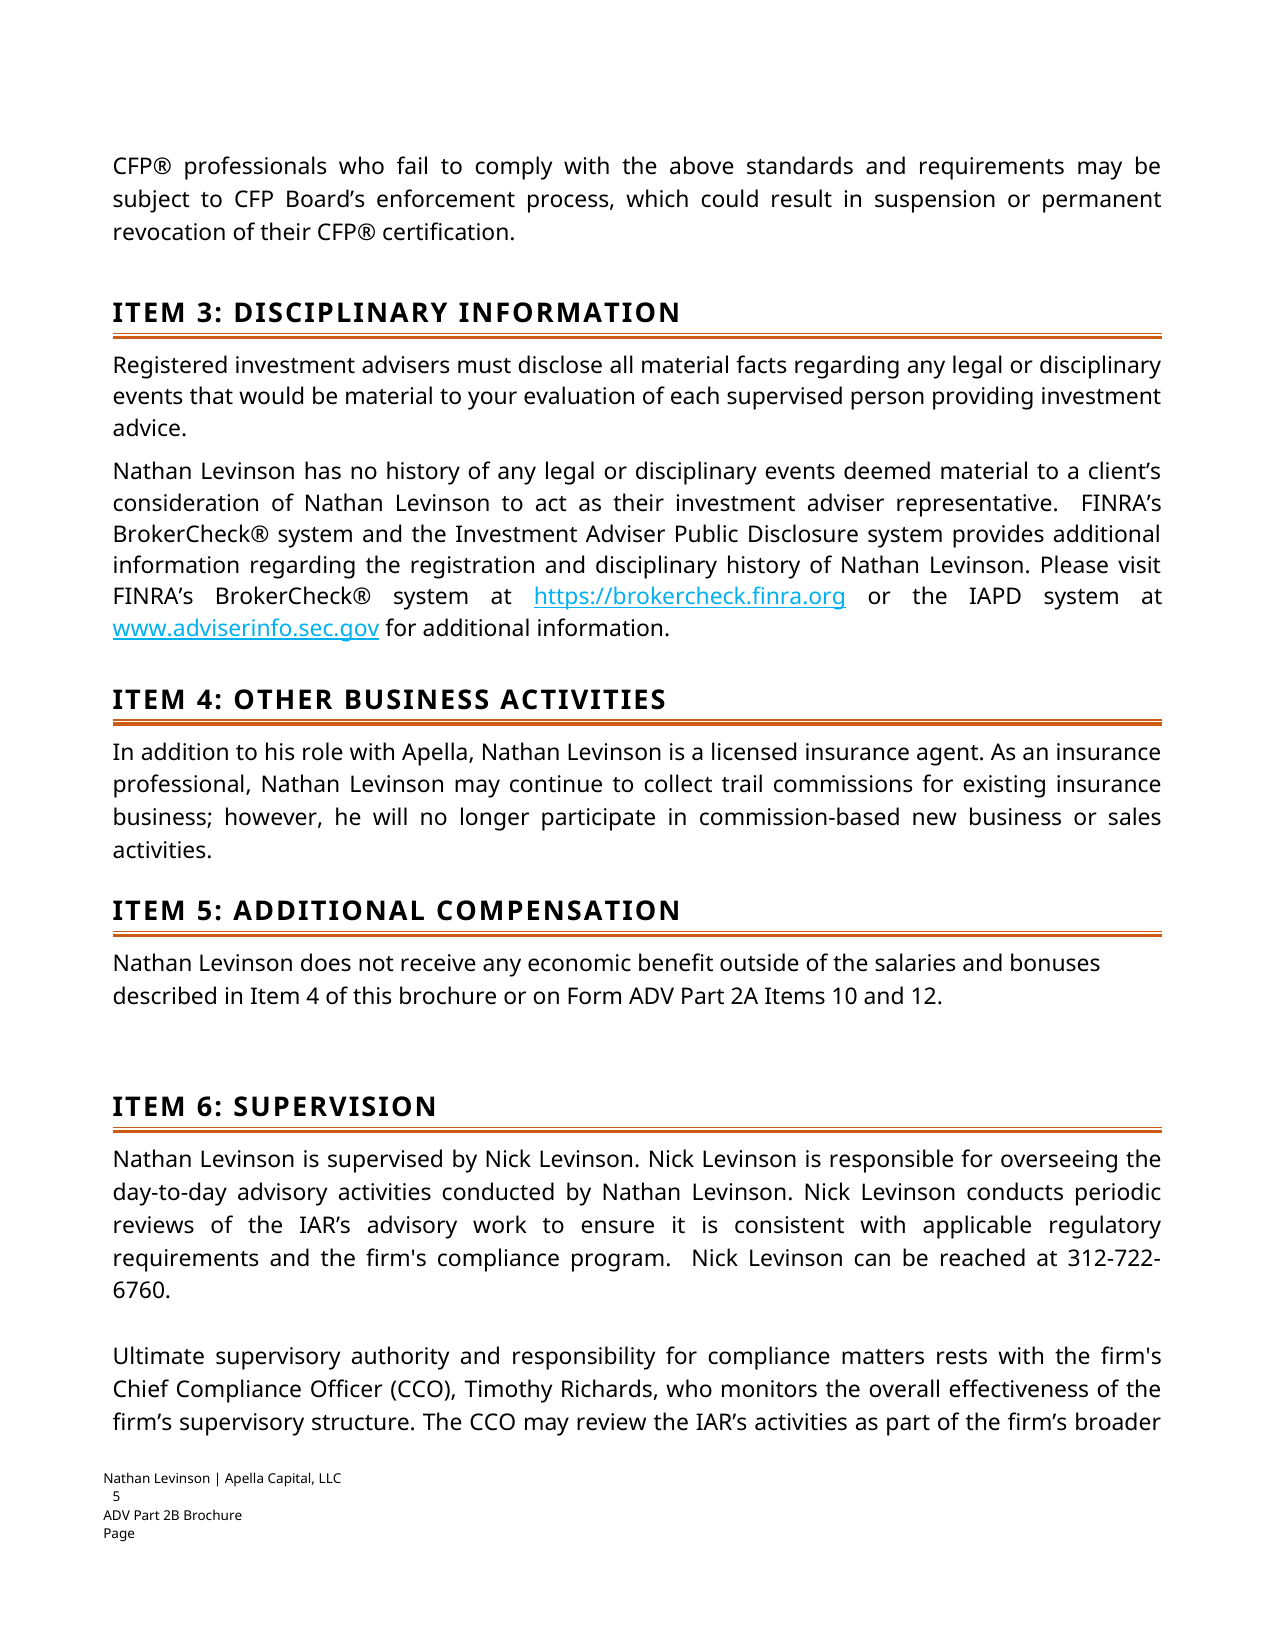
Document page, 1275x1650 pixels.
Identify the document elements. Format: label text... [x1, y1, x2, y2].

text Nathan Levinson does not receive any economic benefit outside of the salaries and bonuses described in Item 4 of this brochure or on Form ADV Part 2A Items 10 and 12. [112, 947, 1162, 1011]
subtitle ITEM 4: OTHER BUSINESS ACTIVITIES [112, 680, 1162, 726]
text In addition to his role with Apella, Nathan Levinson is a licensed insurance agent. As an insurance professional, Nathan Levinson may continue to collect trail commissions for existing insurance business; however, he will no longer participate in commission-based new business or sales activities. [112, 736, 1162, 865]
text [112, 1340, 1162, 1437]
subtitle ITEM 6: SUPERVISION [112, 1088, 1162, 1133]
text Nathan Levinson has no history of any legal or disciplinary events deemed material to a client’s consideration of Nathan Levinson to act as their investment adviser representative. FINRA’s BrokerCheck® system and the Investment Adviser Public Disclosure system provides additional information regarding the registration and disciplinary history of Nathan Levinson. Please visit FINRA’s BrokerCheck® system at https://brokercheck.finra.org or the IAPD system at www.adviserinfo.sec.gov for additional information. [112, 455, 1162, 643]
subtitle ITEM 3: DISCIPLINARY INFORMATION [112, 294, 1162, 339]
text Registered investment advisers must disclose all material facts regarding any legal or disciplinary events that would be material to your evaluation of each supervised person providing investment advice. [112, 349, 1162, 443]
text CFP® professionals who fail to comply with the above standards and requirements may be subject to CFP Board’s enforcement process, which could result in suspension or permanent revocation of their CFP® certification. [112, 150, 1162, 247]
subtitle ITEM 5: ADDITIONAL COMPENSATION [112, 892, 1162, 937]
text Nathan Levinson is supervised by Nick Levinson. Nick Levinson is responsible for overseeing the day-to-day advisory activities conducted by Nathan Levinson. Nick Levinson conducts periodic reviews of the IAR’s advisory work to ensure it is consistent with applicable regulatory requirements and the firm's compliance program. Nick Levinson can be reached at 312-722-6760. [112, 1143, 1162, 1306]
